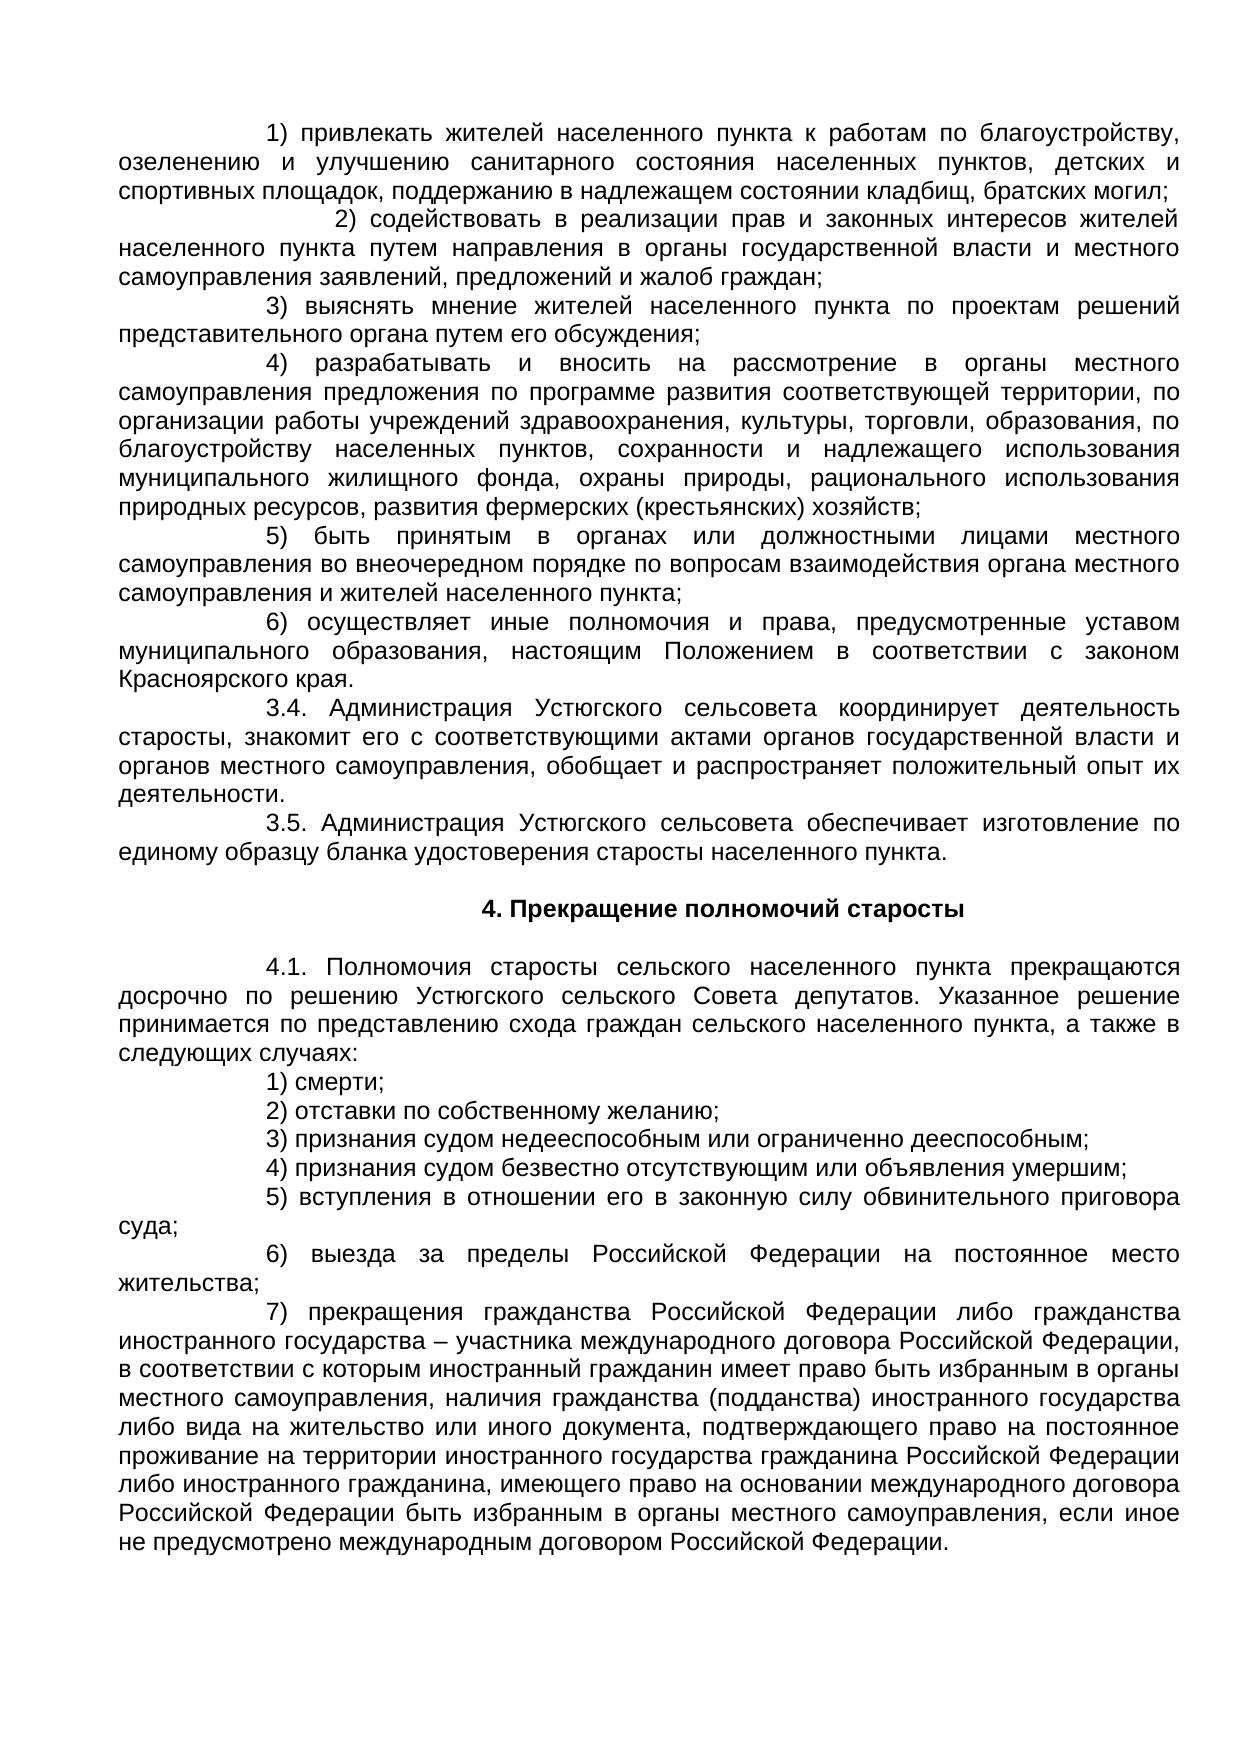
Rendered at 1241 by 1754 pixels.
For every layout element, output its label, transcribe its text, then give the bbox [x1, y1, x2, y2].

text 3.5. Администрация Устюгского сельсовета обеспечивает изготовление по единому образцу бланка удостоверения старосты населенного пункта. [118, 808, 1181, 866]
text 4. Прекращение полномочий старосты [118, 894, 1181, 923]
text 3) выяснять мнение жителей населенного пункта по проектам решений представительного органа путем его обсуждения; [118, 291, 1181, 348]
text 2) содействовать в реализации прав и законных интересов жителей населенного пункта путем направления в органы государственной власти и местного самоуправления заявлений, предложений и жалоб граждан; [118, 204, 1181, 291]
text 6) осуществляет иные полномочия и права, предусмотренные уставом муниципального образования, настоящим Положением в соответствии с законом Красноярского края. [118, 607, 1181, 693]
text 4) разрабатывать и вносить на рассмотрение в органы местного самоуправления предложения по программе развития соответствующей территории, по организации работы учреждений здравоохранения, культуры, торговли, образования, по благоустройству населенных пунктов, сохранности и надлежащего использования муниципального жилищного фонда, охраны природы, рационального использования природных ресурсов, развития фермерских (крестьянских) хозяйств; [118, 348, 1181, 521]
text 1) смерти; [118, 1067, 1181, 1096]
text 7) прекращения гражданства Российской Федерации либо гражданства иностранного государства – участника международного договора Российской Федерации, в соответствии с которым иностранный гражданин имеет право быть избранным в органы местного самоуправления, наличия гражданства (подданства) иностранного государства либо вида на жительство или иного документа, подтверждающего право на постоянное проживание на территории иностранного государства гражданина Российской Федерации либо иностранного гражданина, имеющего право на основании международного договора Российской Федерации быть избранным в органы местного самоуправления, если иное не предусмотрено международным договором Российской Федерации. [118, 1297, 1181, 1556]
text 4) признания судом безвестно отсутствующим или объявления умершим; [118, 1153, 1181, 1182]
text 5) вступления в отношении его в законную силу обвинительного приговора суда; [118, 1182, 1181, 1239]
text 3.4. Администрация Устюгского сельсовета координирует деятельность старосты, знакомит его с соответствующими актами органов государственной власти и органов местного самоуправления, обобщает и распространяет положительный опыт их деятельности. [118, 693, 1181, 808]
text 5) быть принятым в органах или должностными лицами местного самоуправления во внеочередном порядке по вопросам взаимодействия органа местного самоуправления и жителей населенного пункта; [118, 521, 1181, 607]
text 1) привлекать жителей населенного пункта к работам по благоустройству, озеленению и улучшению санитарного состояния населенных пунктов, детских и спортивных площадок, поддержанию в надлежащем состоянии кладбищ, братских могил; [118, 118, 1181, 204]
text 2) отставки по собственному желанию; [118, 1096, 1181, 1124]
text 4.1. Полномочия старосты сельского населенного пункта прекращаются досрочно по решению Устюгского сельского Совета депутатов. Указанное решение принимается по представлению схода граждан сельского населенного пункта, а также в следующих случаях: [118, 952, 1181, 1067]
text 3) признания судом недееспособным или ограниченно дееспособным; [118, 1124, 1181, 1153]
text 6) выезда за пределы Российской Федерации на постоянное место жительства; [118, 1239, 1181, 1297]
